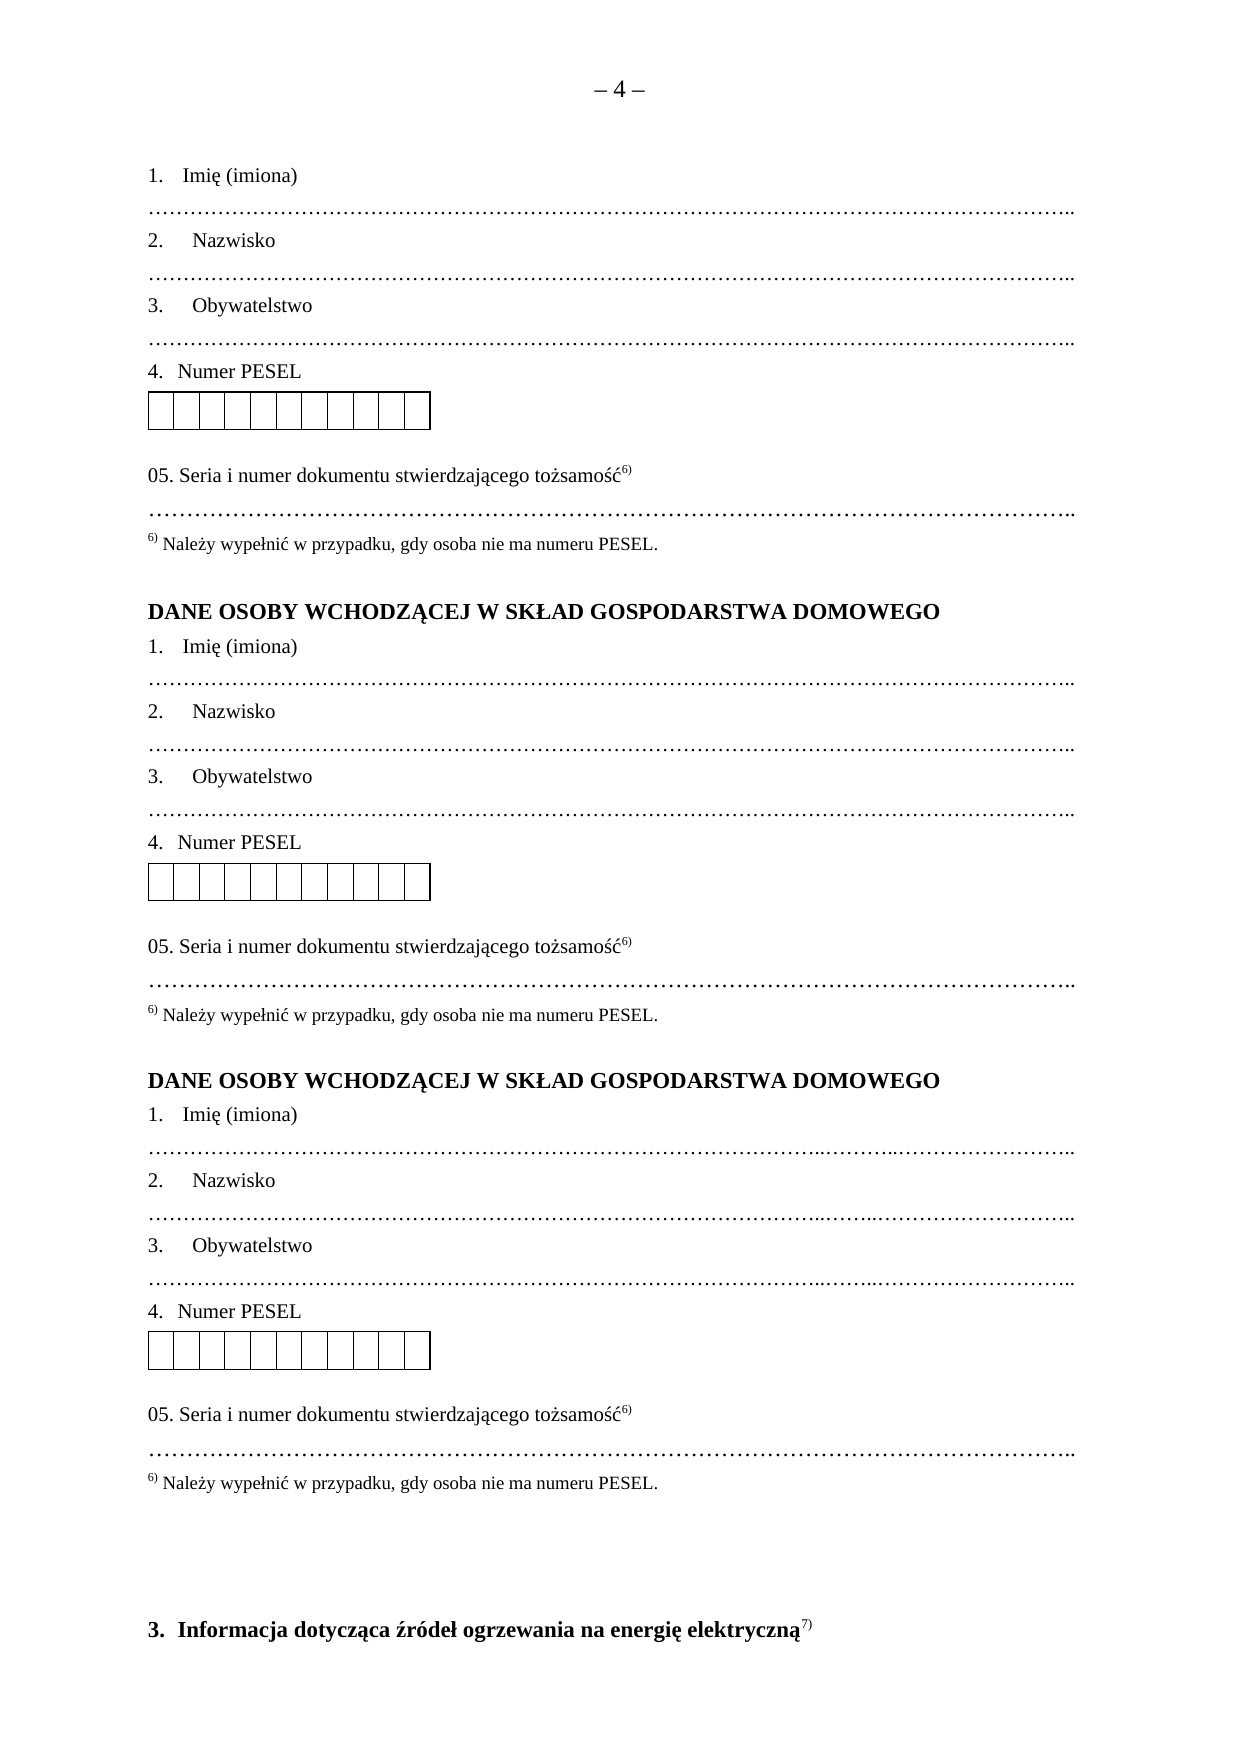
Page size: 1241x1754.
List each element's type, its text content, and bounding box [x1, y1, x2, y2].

table_header [251, 864, 276, 900]
table_header [277, 393, 301, 429]
text 05. Seria i numer dokumentu stwierdzającego tożsamość6) [148, 934, 1091, 958]
table_header [277, 864, 301, 900]
table_header [225, 393, 250, 429]
text …………………………………………………………………………………………………………………….. [148, 261, 1091, 285]
table_header [328, 864, 353, 900]
text 05. Seria i numer dokumentu stwierdzającego tożsamość6) [148, 463, 1091, 487]
text ………………………………………………………………………………………………………….. [148, 966, 1091, 993]
table_header [379, 393, 404, 429]
table_header [251, 393, 276, 429]
list Obywatelstwo [148, 293, 1079, 317]
list Numer PESEL [148, 830, 1079, 854]
table_header [405, 1332, 429, 1369]
text 6) Należy wypełnić w przypadku, gdy osoba nie ma numeru PESEL. [148, 1470, 1079, 1494]
text …………………………………………………………………………………………………………………….. [148, 797, 1091, 821]
list Imię (imiona) [148, 1102, 1079, 1126]
text ……………………………………………………………………………………..……..……………………….. [148, 1266, 1091, 1290]
text 05. Seria i numer dokumentu stwierdzającego tożsamość6) [148, 1402, 1091, 1426]
table_header [174, 393, 199, 429]
table_header [302, 864, 327, 900]
text …………………………………………………………………………………………………………………….. [148, 326, 1091, 350]
table_header [225, 864, 250, 900]
text 6) Należy wypełnić w przypadku, gdy osoba nie ma numeru PESEL. [148, 1002, 1079, 1026]
table_header [277, 1332, 301, 1369]
list Informacja dotycząca źródeł ogrzewania na energię elektryczną7) [148, 1616, 1079, 1643]
list Nazwisko [148, 1168, 1079, 1192]
list Numer PESEL [148, 359, 1079, 383]
text ……………………………………………………………………………………..……..……………………….. [148, 1200, 1091, 1224]
list Obywatelstwo [148, 764, 1079, 788]
text …………………………………………………………………………………………………………………….. [148, 666, 1091, 690]
table_header [405, 864, 429, 900]
text ……………………………………………………………………………………..………..…………………….. [148, 1135, 1091, 1159]
text DANE OSOBY WCHODZĄCEJ W SKŁAD GOSPODARSTWA DOMOWEGO [148, 598, 1091, 625]
table_header [328, 393, 353, 429]
table_header [328, 1332, 353, 1369]
table_header [149, 1332, 173, 1369]
table_header [174, 1332, 199, 1369]
list Nazwisko [148, 699, 1079, 723]
table_header [354, 393, 378, 429]
table_header [379, 864, 404, 900]
text …………………………………………………………………………………………………………………….. [148, 195, 1091, 219]
list Nazwisko [148, 228, 1079, 252]
table_header [405, 393, 429, 429]
text ………………………………………………………………………………………………………….. [148, 1435, 1091, 1461]
table_header [149, 864, 173, 900]
table_header [200, 1332, 224, 1369]
table_header [251, 1332, 276, 1369]
list Numer PESEL [148, 1298, 1079, 1323]
list Obywatelstwo [148, 1233, 1079, 1257]
table_header [200, 864, 224, 900]
table_header [174, 864, 199, 900]
text DANE OSOBY WCHODZĄCEJ W SKŁAD GOSPODARSTWA DOMOWEGO [148, 1067, 1091, 1093]
list Imię (imiona) [148, 162, 1079, 187]
table_header [354, 1332, 378, 1369]
table_header [200, 393, 224, 429]
table_header [379, 1332, 404, 1369]
text ………………………………………………………………………………………………………….. [148, 495, 1091, 522]
table_header [302, 1332, 327, 1369]
table_header [149, 393, 173, 429]
text 6) Należy wypełnić w przypadku, gdy osoba nie ma numeru PESEL. [148, 531, 1079, 554]
table_header [302, 393, 327, 429]
text …………………………………………………………………………………………………………………….. [148, 732, 1091, 756]
table_header [225, 1332, 250, 1369]
list Imię (imiona) [148, 634, 1079, 658]
table_header [354, 864, 378, 900]
